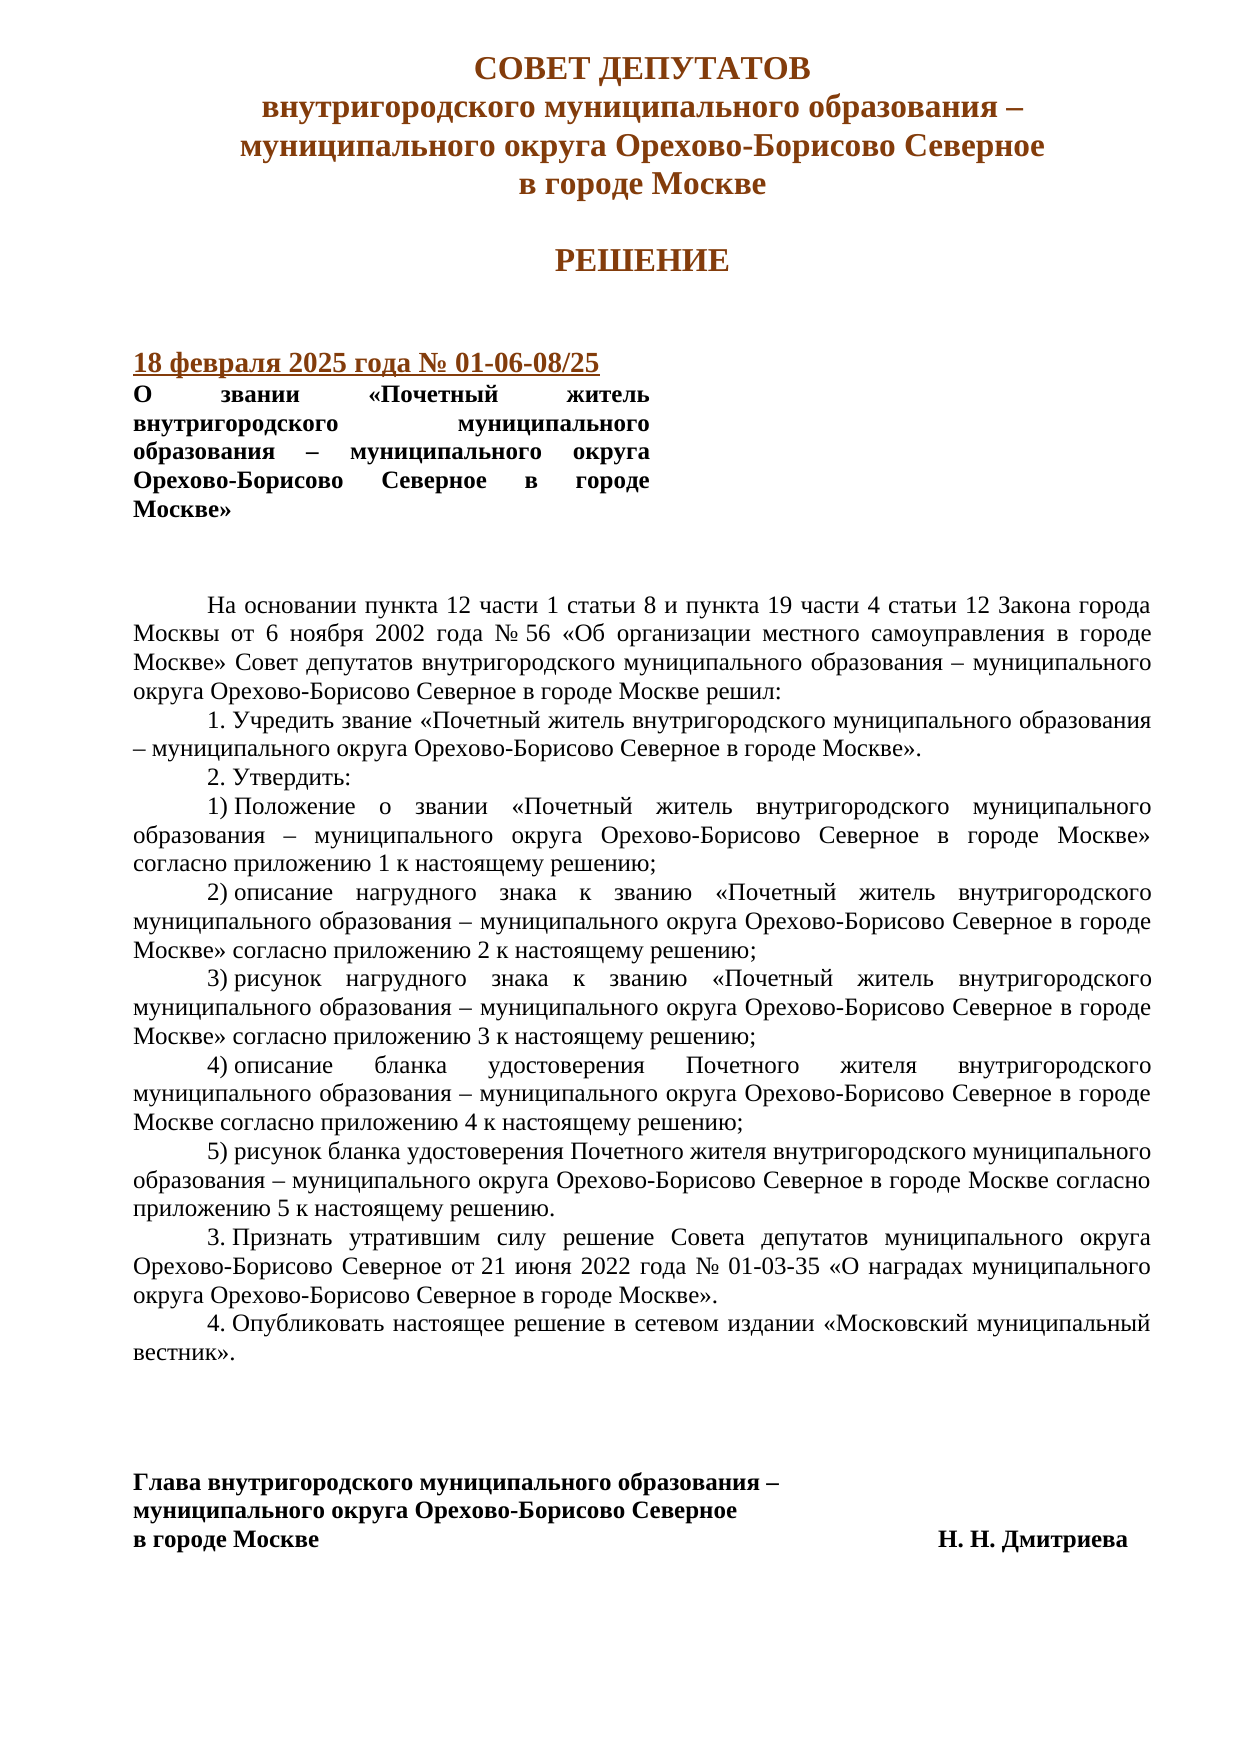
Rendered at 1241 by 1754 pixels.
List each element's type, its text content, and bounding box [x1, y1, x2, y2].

text в городе Москве Н. Н. Дмитриева [133, 1524, 1152, 1553]
text 2. Утвердить: [133, 762, 1152, 791]
text 3) рисунок нагрудного знака к званию «Почетный житель внутригородского муниципального образования – муниципального округа Орехово-Борисово Северное в городе Москве» согласно приложению 3 к настоящему решению; [133, 963, 1152, 1050]
text На основании пункта 12 части 1 статьи 8 и пункта 19 части 4 статьи 12 Закона города Москвы от 6 ноября 2002 года № 56 «Об организации местного самоуправления в городе Москве» Совет депутатов внутригородского муниципального образования – муниципального округа Орехово-Борисово Северное в городе Москве решил: [133, 590, 1152, 705]
text муниципального округа Орехово-Борисово Северное [133, 1495, 1152, 1524]
text Глава внутригородского муниципального образования – [133, 1467, 1152, 1495]
text 4) описание бланка удостоверения Почетного жителя внутригородского муниципального образования – муниципального округа Орехово-Борисово Северное в городе Москве согласно приложению 4 к настоящему решению; [133, 1050, 1152, 1136]
text О звании «Почетный житель внутригородского муниципального образования – муниципального округа Орехово-Борисово Северное в городе Москве» [133, 379, 650, 523]
text 2) описание нагрудного знака к званию «Почетный житель внутригородского муниципального образования – муниципального округа Орехово-Борисово Северное в городе Москве» согласно приложению 2 к настоящему решению; [133, 877, 1152, 963]
text 4. Опубликовать настоящее решение в сетевом издании «Московский муниципальный вестник». [133, 1308, 1152, 1366]
text внутригородского муниципального образования – [133, 87, 1152, 125]
text 18 февраля 2025 года № 01-06-08/25 [133, 345, 1152, 379]
text 1) Положение о звании «Почетный житель внутригородского муниципального образования – муниципального округа Орехово-Борисово Северное в городе Москве» согласно приложению 1 к настоящему решению; [133, 791, 1152, 877]
text муниципального округа Орехово-Борисово Северное [133, 125, 1152, 163]
text в городе Москве [133, 163, 1152, 202]
text 3. Признать утратившим силу решение Совета депутатов муниципального округа Орехово-Борисово Северное от 21 июня 2022 года № 01-03-35 «О наградах муниципального округа Орехово-Борисово Северное в городе Москве». [133, 1222, 1152, 1308]
text 5) рисунок бланка удостоверения Почетного жителя внутригородского муниципального образования – муниципального округа Орехово-Борисово Северное в городе Москве согласно приложению 5 к настоящему решению. [133, 1136, 1152, 1222]
text РЕШЕНИЕ [133, 240, 1152, 278]
text СОВЕТ ДЕПУТАТОВ [133, 48, 1152, 87]
text 1. Учредить звание «Почетный житель внутригородского муниципального образования – муниципального округа Орехово-Борисово Северное в городе Москве». [133, 705, 1152, 762]
